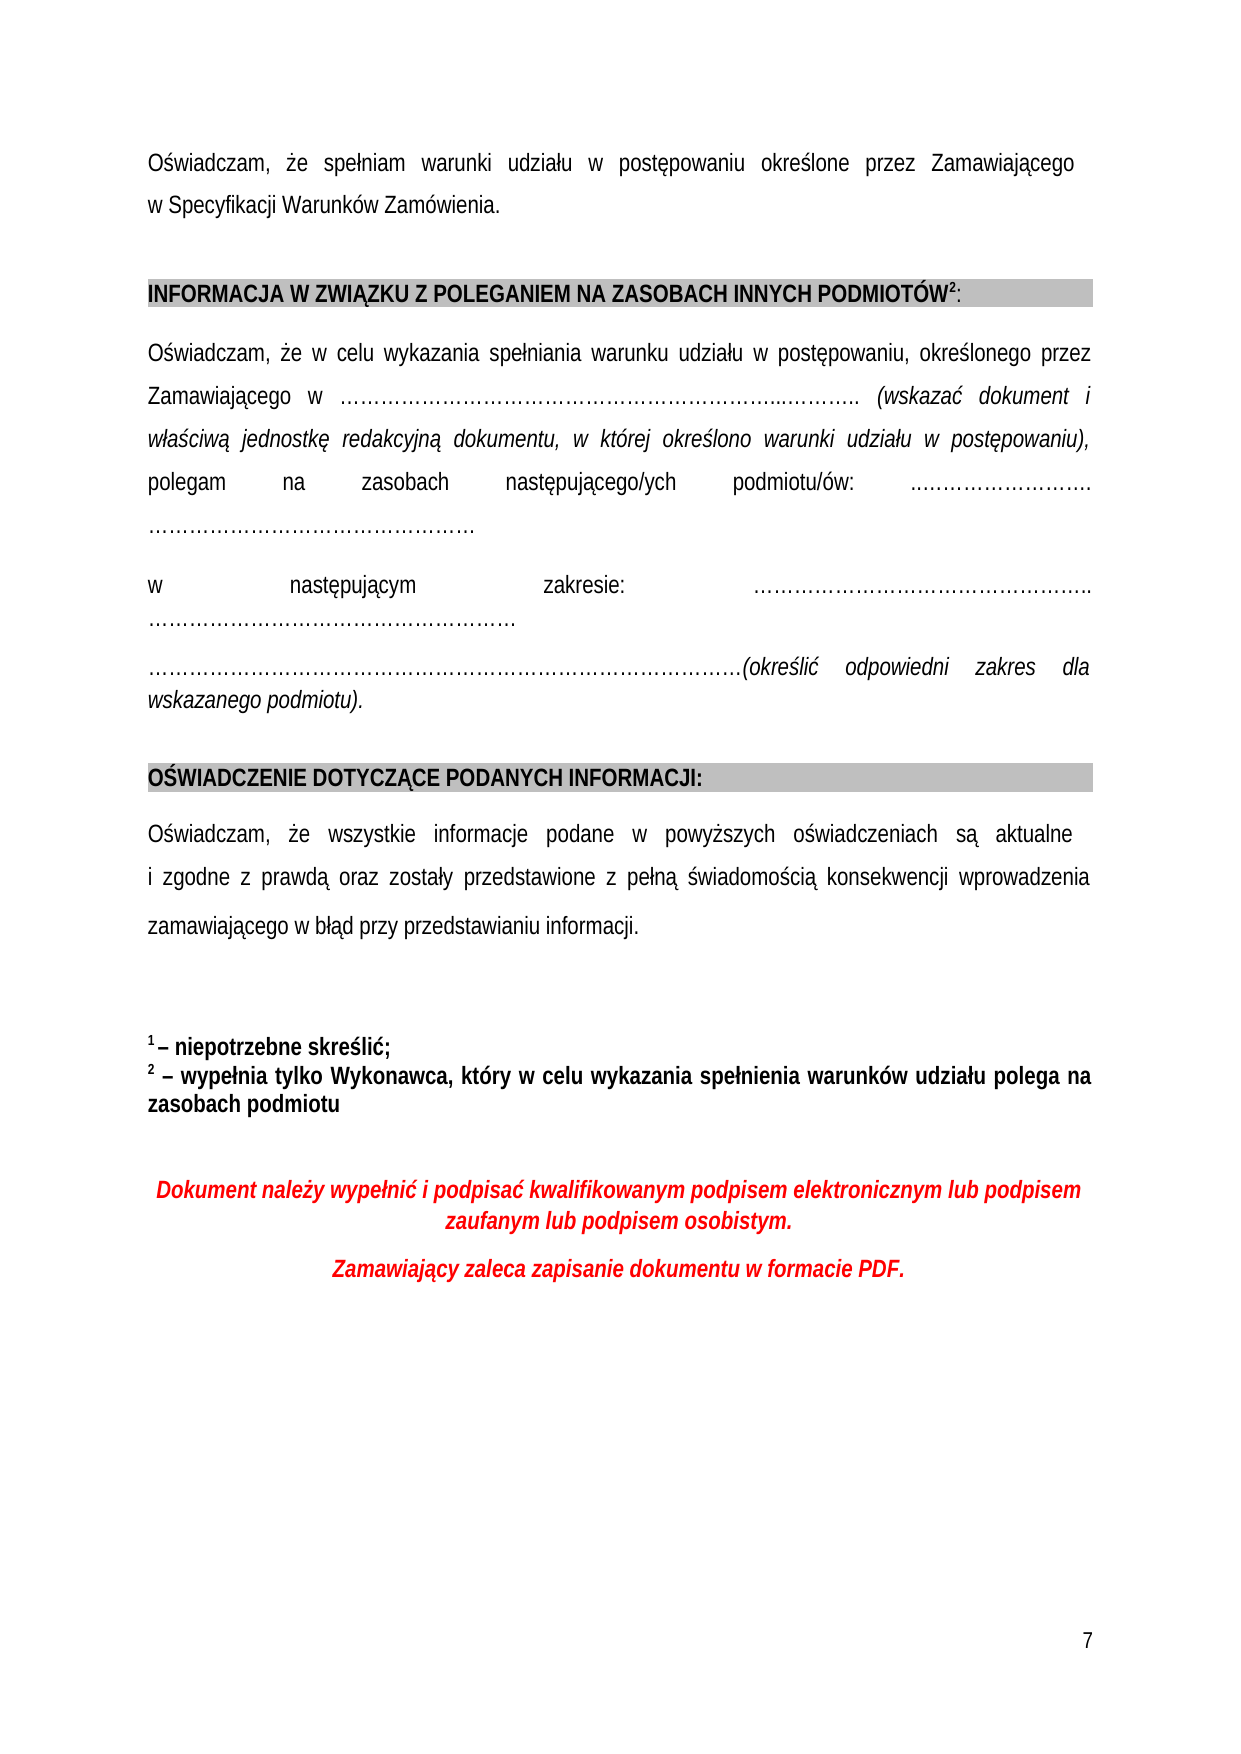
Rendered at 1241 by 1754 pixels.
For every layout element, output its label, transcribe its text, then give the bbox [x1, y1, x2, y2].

text Zamawiający zaleca zapisanie dokumentu w formacie PDF. [148, 1254, 1093, 1282]
text 2 – wypełnia tylko Wykonawca, który w celu wykazania spełnienia warunków udziału polega na zasobach podmiotu [148, 1061, 1093, 1118]
text Oświadczam, że spełniam warunki udziału w postępowaniu określone przez Zamawiającego w Specyfikacji Warunków Zamówienia. [148, 148, 1093, 219]
text INFORMACJA W ZWIĄZKU Z POLEGANIEM NA ZASOBACH INNYCH PODMIOTÓW2: [148, 279, 1093, 307]
text Dokument należy wypełnić i podpisać kwalifikowanym podpisem elektronicznym lub podpisem zaufanym lub podpisem osobistym. [148, 1175, 1093, 1235]
text 1 – niepotrzebne skreślić; [148, 1032, 1093, 1061]
text ……………………………………………………………………………(określić odpowiedni zakres dla wskazanego podmiotu). [148, 652, 1093, 714]
text Oświadczam, że wszystkie informacje podane w powyższych oświadczeniach są aktualne i zgodne z prawdą oraz zostały przedstawione z pełną świadomością konsekwencji wprowadzenia zamawiającego w błąd przy przedstawianiu informacji. [148, 819, 1093, 940]
text OŚWIADCZENIE DOTYCZĄCE PODANYCH INFORMACJI: [148, 763, 1093, 792]
text w następującym zakresie: …………………………………………..……………………………………………… [148, 569, 1093, 631]
text Oświadczam, że w celu wykazania spełniania warunku udziału w postępowaniu, określonego przez Zamawiającego w ………………………………………………………...……….. (wskazać dokument i właściwą jednostkę redakcyjną dokumentu, w której określono warunki udziału w postępowaniu), polegam na zasobach następującego/ych podmiotu/ów: ..…………………….………………………………………… [148, 338, 1093, 539]
